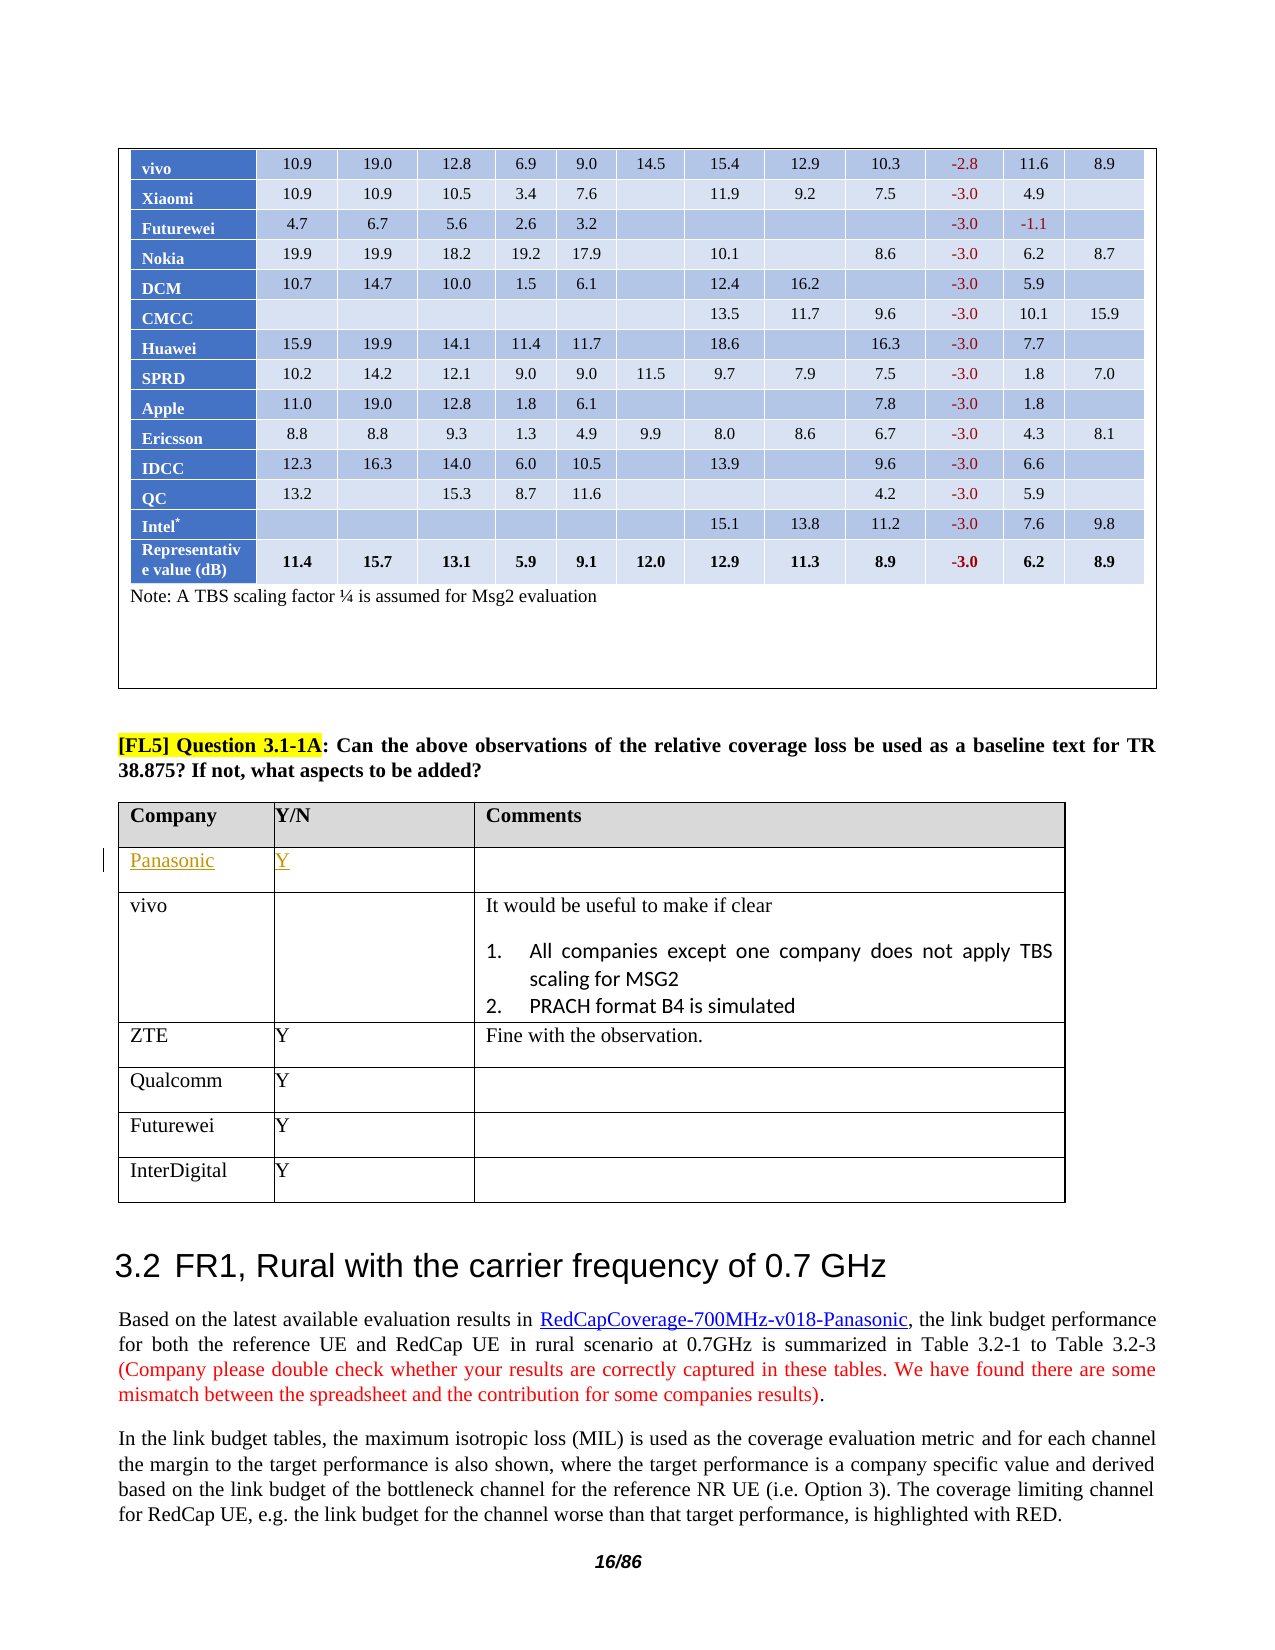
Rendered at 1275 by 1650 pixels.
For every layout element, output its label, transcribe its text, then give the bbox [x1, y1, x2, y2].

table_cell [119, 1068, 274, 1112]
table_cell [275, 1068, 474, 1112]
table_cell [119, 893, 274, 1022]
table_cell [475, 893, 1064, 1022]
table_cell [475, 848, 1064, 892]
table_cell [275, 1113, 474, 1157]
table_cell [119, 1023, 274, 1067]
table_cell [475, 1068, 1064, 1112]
text [FL5] Question 3.1-1A: Can the above observations of the relative coverage loss be used as a baseline text for TR 38.875? If not, what aspects to be added? [118, 733, 1157, 782]
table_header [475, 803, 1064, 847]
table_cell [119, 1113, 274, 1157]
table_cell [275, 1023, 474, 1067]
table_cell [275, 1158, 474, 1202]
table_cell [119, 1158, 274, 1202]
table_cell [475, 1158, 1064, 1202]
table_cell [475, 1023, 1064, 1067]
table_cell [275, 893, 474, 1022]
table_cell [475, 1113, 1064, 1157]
text Based on the latest available evaluation results in RedCapCoverage-700MHz-v018-Panasonic, the link budget performance for both the reference UE and RedCap UE in rural scenario at 0.7GHz is summarized in Table 3.2-1 to Table 3.2-3 (Company please double check whether your results are correctly captured in these tables. We have found there are some mismatch between the spreadsheet and the contribution for some companies results). [118, 1307, 1157, 1406]
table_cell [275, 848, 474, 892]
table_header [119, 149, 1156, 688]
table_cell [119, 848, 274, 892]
text In the link budget tables, the maximum isotropic loss (MIL) is used as the coverage evaluation metric and for each channel the margin to the target performance is also shown, where the target performance is a company specific value and derived based on the link budget of the bottleneck channel for the reference NR UE (i.e. Option 3). The coverage limiting channel for RedCap UE, e.g. the link budget for the channel worse than that target performance, is highlighted with RED. [118, 1426, 1157, 1526]
subtitle FR1, Rural with the carrier frequency of 0.7 GHz [114, 1247, 1157, 1285]
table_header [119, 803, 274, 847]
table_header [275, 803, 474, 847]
